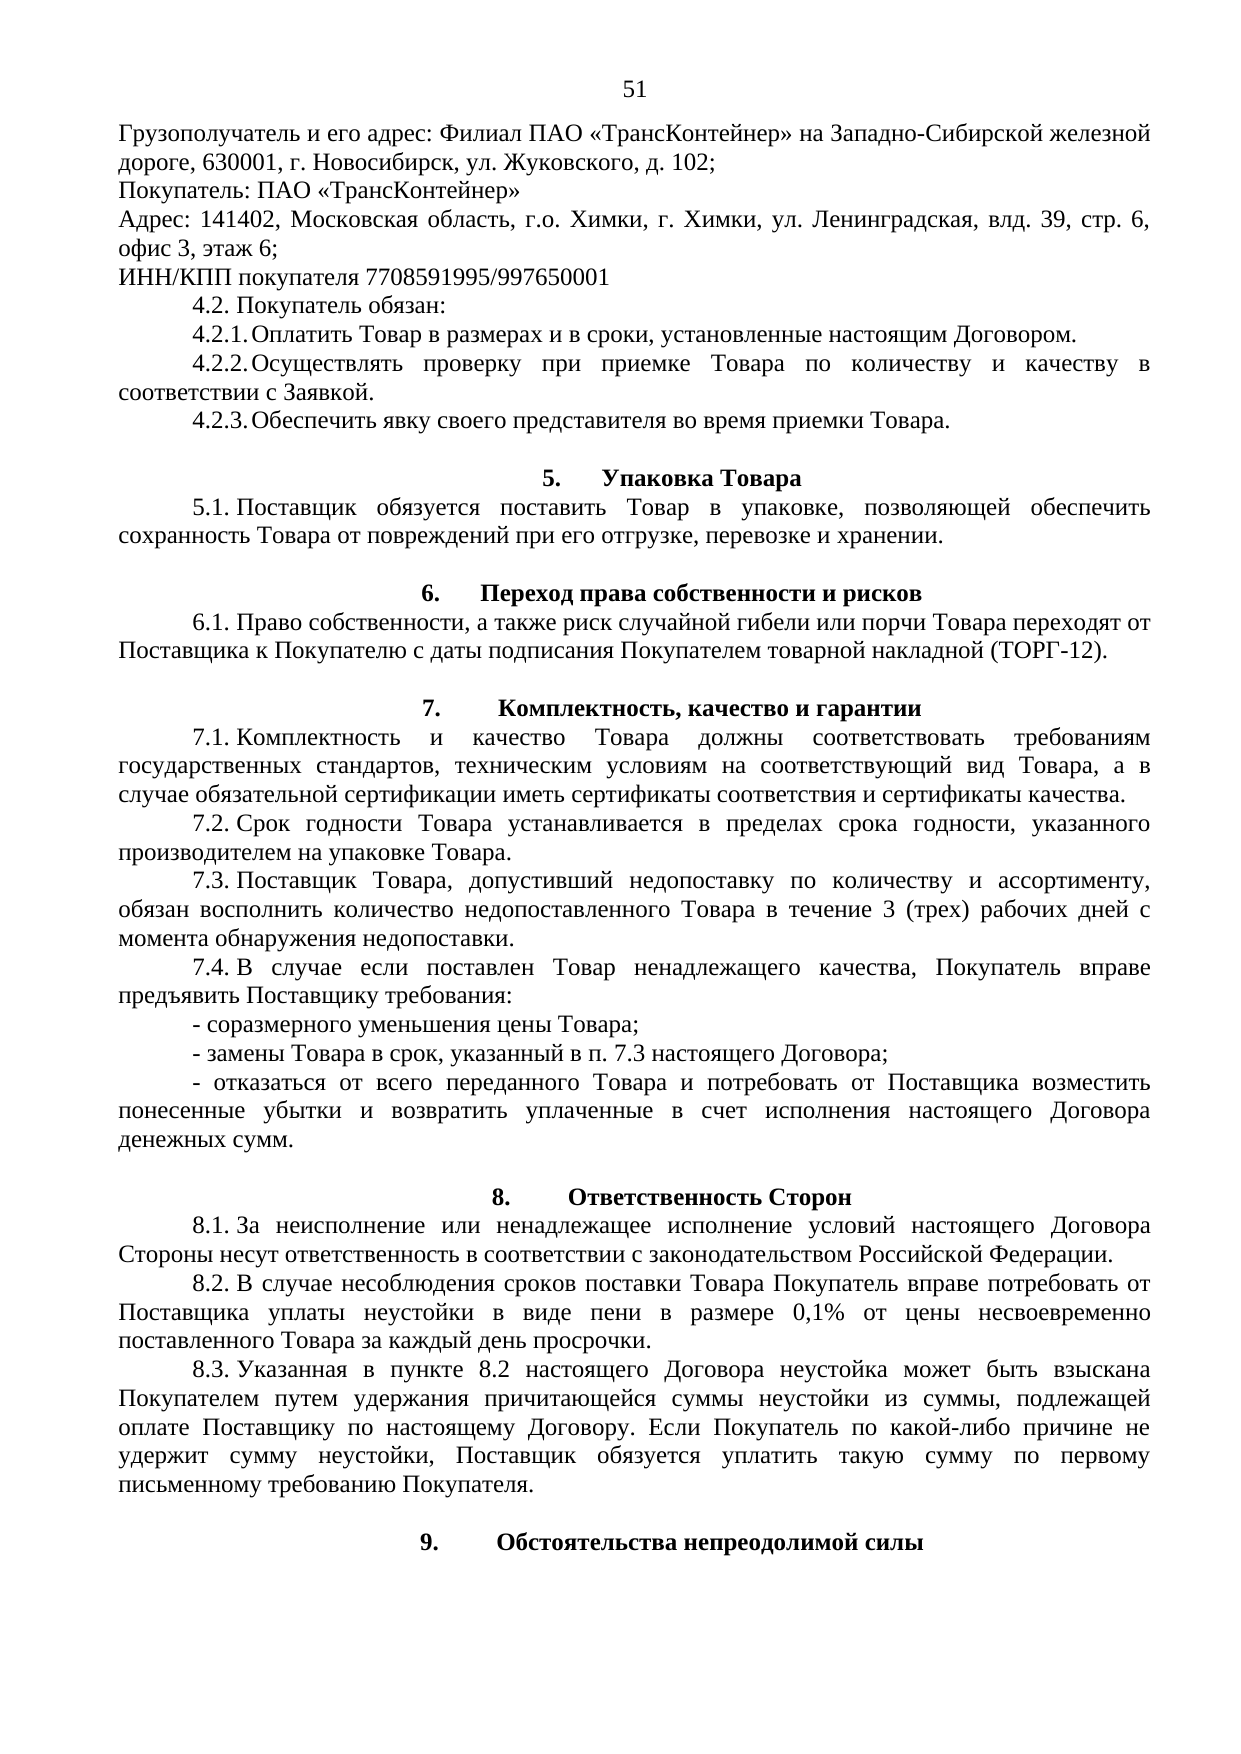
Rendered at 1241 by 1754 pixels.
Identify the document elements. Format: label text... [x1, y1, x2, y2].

list Комплектность, качество и гарантии [118, 693, 1152, 722]
text Адрес: 141402, Московская область, г.о. Химки, г. Химки, ул. Ленинградская, влд. 39, стр. 6, офис 3, этаж 6; [118, 204, 1152, 262]
list Покупатель обязан: [192, 291, 1152, 319]
text Покупатель: ПАО «ТрансКонтейнер» [118, 176, 1152, 204]
list За неисполнение или ненадлежащее исполнение условий настоящего Договора Стороны несут ответственность в соответствии с законодательством Российской Федерации. [118, 1211, 1152, 1268]
list Осуществлять проверку при приемке Товара по количеству и качеству в соответствии с Заявкой. [118, 348, 1152, 406]
list Переход права собственности и рисков [118, 578, 1152, 607]
text ИНН/КПП покупателя 7708591995/997650001 [118, 262, 1152, 291]
list Указанная в пункте 8.2 настоящего Договора неустойка может быть взыскана Покупателем путем удержания причитающейся суммы неустойки из суммы, подлежащей оплате Поставщику по настоящему Договору. Если Покупатель по какой-либо причине не удержит сумму неустойки, Поставщик обязуется уплатить такую сумму по первому письменному требованию Покупателя. [118, 1354, 1152, 1498]
list Право собственности, а также риск случайной гибели или порчи Товара переходят от Поставщика к Покупателю с даты подписания Покупателем товарной накладной (ТОРГ-12). [118, 607, 1152, 664]
list Срок годности Товара устанавливается в пределах срока годности, указанного производителем на упаковке Товара. [118, 808, 1152, 866]
list Ответственность Сторон [118, 1182, 1152, 1211]
list В случае если поставлен Товар ненадлежащего качества, Покупатель вправе предъявить Поставщику требования: [118, 952, 1152, 1009]
list Оплатить Товар в размерах и в сроки, установленные настоящим Договором. [118, 319, 1152, 348]
text Грузополучатель и его адрес: Филиал ПАО «ТрансКонтейнер» на Западно-Сибирской железной дороге, 630001, г. Новосибирск, ул. Жуковского, д. 102; [118, 118, 1152, 176]
list Обстоятельства непреодолимой силы [118, 1527, 1152, 1556]
list Поставщик обязуется поставить Товар в упаковке, позволяющей обеспечить сохранность Товара от повреждений при его отгрузке, перевозке и хранении. [118, 492, 1152, 549]
list Обеспечить явку своего представителя во время приемки Товара. [192, 406, 1152, 434]
list Упаковка Товара [118, 463, 1152, 492]
list В случае несоблюдения сроков поставки Товара Покупатель вправе потребовать от Поставщика уплаты неустойки в виде пени в размере 0,1% от цены несвоевременно поставленного Товара за каждый день просрочки. [118, 1268, 1152, 1354]
list Поставщик Товара, допустивший недопоставку по количеству и ассортименту, обязан восполнить количество недопоставленного Товара в течение 3 (трех) рабочих дней с момента обнаружения недопоставки. [118, 866, 1152, 952]
text - замены Товара в срок, указанный в п. 7.3 настоящего Договора; [192, 1038, 1152, 1067]
text - отказаться от всего переданного Товара и потребовать от Поставщика возместить понесенные убытки и возвратить уплаченные в счет исполнения настоящего Договора денежных сумм. [118, 1067, 1152, 1153]
text - соразмерного уменьшения цены Товара; [192, 1009, 1152, 1038]
list Комплектность и качество Товара должны соответствовать требованиям государственных стандартов, техническим условиям на соответствующий вид Товара, а в случае обязательной сертификации иметь сертификаты соответствия и сертификаты качества. [118, 722, 1152, 808]
